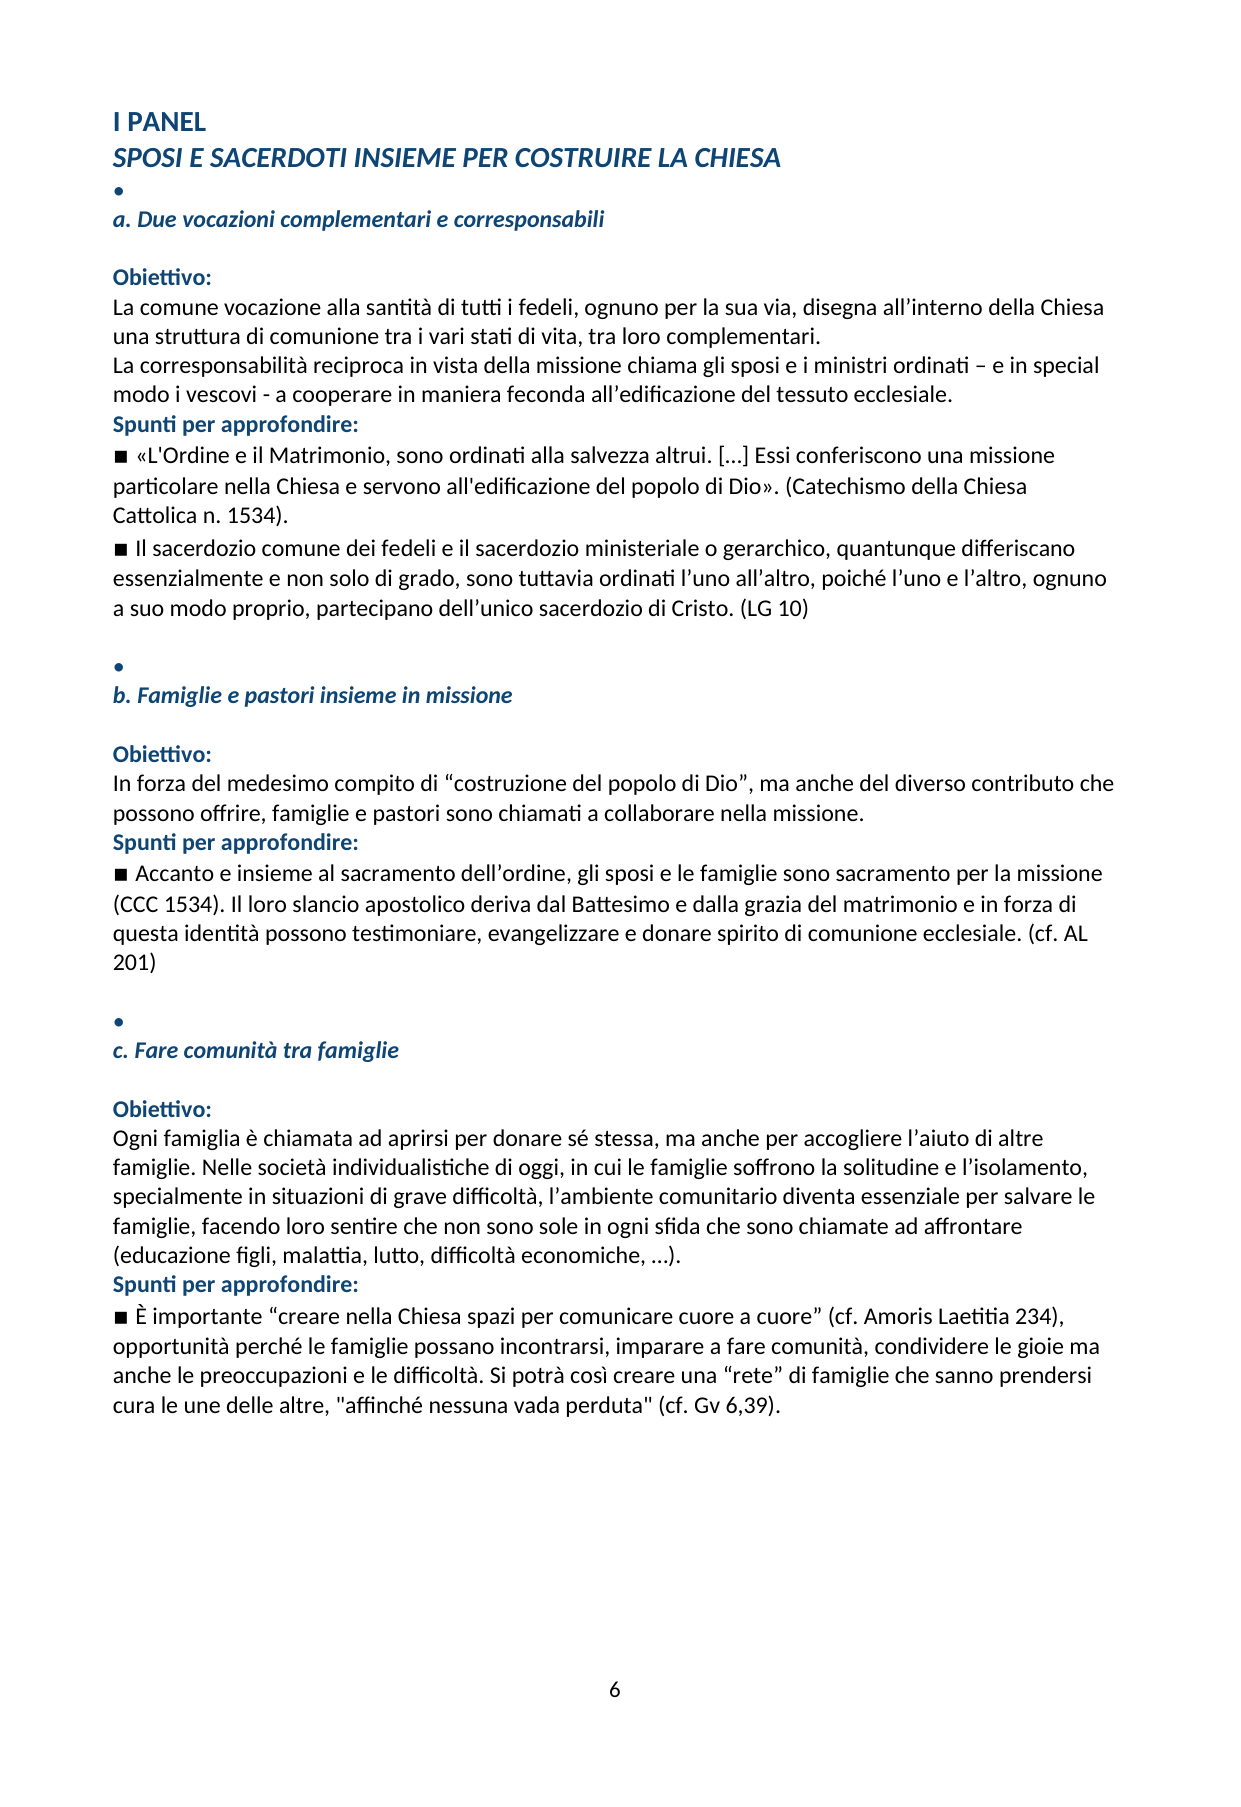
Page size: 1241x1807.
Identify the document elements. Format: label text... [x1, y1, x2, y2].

text La comune vocazione alla santità di tutti i fedeli, ognuno per la sua via, disegna all’interno della Chiesa una struttura di comunione tra i vari stati di vita, tra loro complementari. [113, 292, 1117, 350]
list c. Fare comunità tra famiglie [113, 1006, 1117, 1064]
text Obiettivo: [113, 262, 1117, 292]
text In forza del medesimo compito di “costruzione del popolo di Dio”, ma anche del diverso contributo che possono offrire, famiglie e pastori sono chiamati a collaborare nella missione. [113, 768, 1117, 827]
text Spunti per approfondire: [113, 827, 1117, 856]
text Obiettivo: [113, 1094, 1117, 1123]
text La corresponsabilità reciproca in vista della missione chiama gli sposi e i ministri ordinati – e in special modo i vescovi - a cooperare in maniera feconda all’edificazione del tessuto ecclesiale. [113, 350, 1117, 409]
text SPOSI E SACERDOTI INSIEME PER COSTRUIRE LA CHIESA [113, 139, 1117, 175]
text ▪ È importante “creare nella Chiesa spazi per comunicare cuore a cuore” (cf. Amoris Laetitia 234), opportunità perché le famiglie possano incontrarsi, imparare a fare comunità, condividere le gioie ma anche le preoccupazioni e le difficoltà. Si potrà così creare una “rete” di famiglie che sanno prendersi cura le une delle altre, "affinché nessuna vada perduta" (cf. Gv 6,39). [113, 1298, 1117, 1419]
text Spunti per approfondire: [113, 1269, 1117, 1298]
text Spunti per approfondire: [113, 409, 1117, 438]
list a. Due vocazioni complementari e corresponsabili [113, 175, 1117, 233]
text ▪ «L'Ordine e il Matrimonio, sono ordinati alla salvezza altrui. […] Essi conferiscono una missione particolare nella Chiesa e servono all'edificazione del popolo di Dio». (Catechismo della Chiesa Cattolica n. 1534). [113, 438, 1117, 529]
list b. Famiglie e pastori insieme in missione [113, 651, 1117, 710]
text I PANEL [113, 103, 1117, 139]
text ▪ Il sacerdozio comune dei fedeli e il sacerdozio ministeriale o gerarchico, quantunque differiscano essenzialmente e non solo di grado, sono tuttavia ordinati l’uno all’altro, poiché l’uno e l’altro, ognuno a suo modo proprio, partecipano dell’unico sacerdozio di Cristo. (LG 10) [113, 531, 1117, 622]
text Obiettivo: [113, 739, 1117, 768]
text ▪ Accanto e insieme al sacramento dell’ordine, gli sposi e le famiglie sono sacramento per la missione (CCC 1534). Il loro slancio apostolico deriva dal Battesimo e dalla grazia del matrimonio e in forza di questa identità possono testimoniare, evangelizzare e donare spirito di comunione ecclesiale. (cf. AL 201) [113, 856, 1117, 977]
text Ogni famiglia è chiamata ad aprirsi per donare sé stessa, ma anche per accogliere l’aiuto di altre famiglie. Nelle società individualistiche di oggi, in cui le famiglie soffrono la solitudine e l’isolamento, specialmente in situazioni di grave difficoltà, l’ambiente comunitario diventa essenziale per salvare le famiglie, facendo loro sentire che non sono sole in ogni sfida che sono chiamate ad affrontare (educazione figli, malattia, lutto, difficoltà economiche, …). [113, 1123, 1117, 1269]
